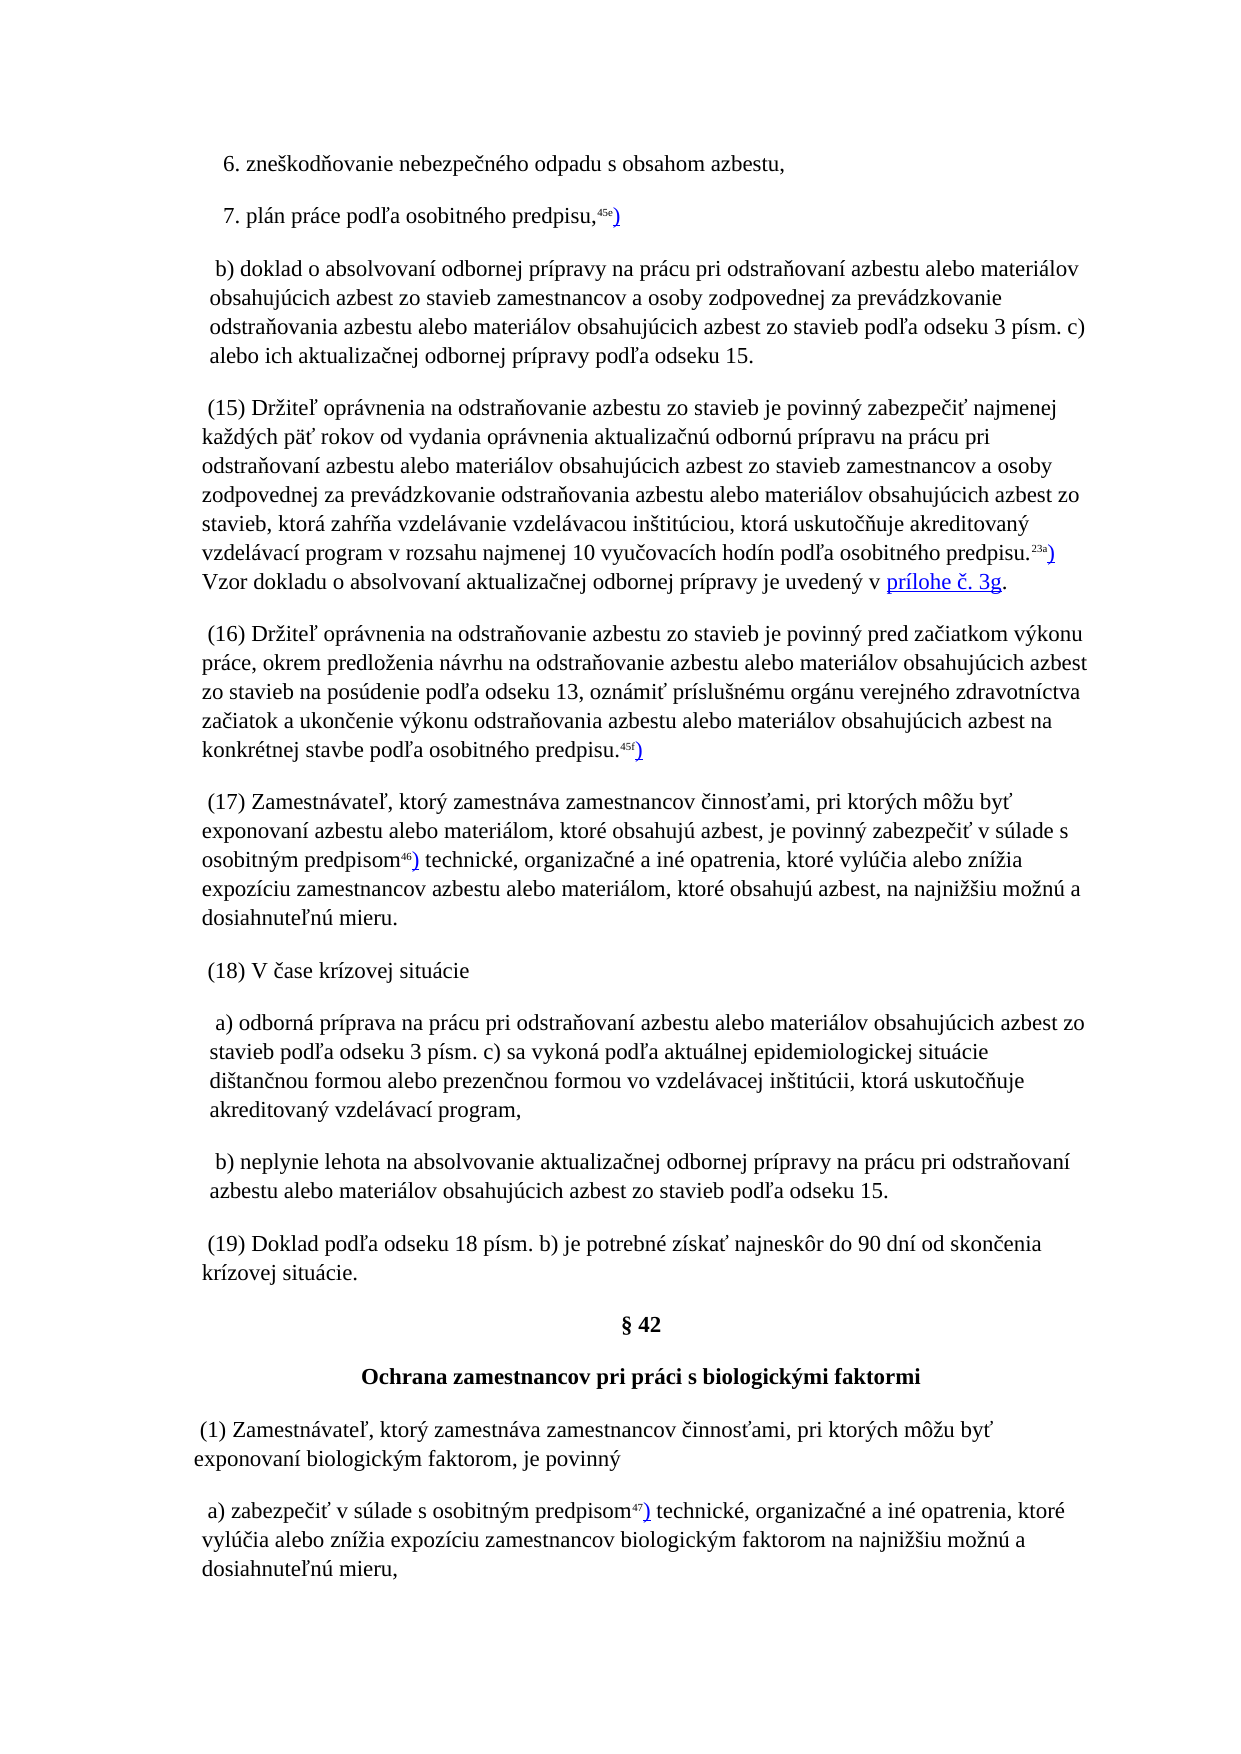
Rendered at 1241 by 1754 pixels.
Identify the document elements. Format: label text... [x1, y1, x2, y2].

text (1) Zamestnávateľ, ktorý zamestnáva zamestnancov činnosťami, pri ktorých môžu byť exponovaní biologickým faktorom, je povinný [194, 1416, 1090, 1471]
text (16) Držiteľ oprávnenia na odstraňovanie azbestu zo stavieb je povinný pred začiatkom výkonu práce, okrem predloženia návrhu na odstraňovanie azbestu alebo materiálov obsahujúcich azbest zo stavieb na posúdenie podľa odseku 13, oznámiť príslušnému orgánu verejného zdravotníctva začiatok a ukončenie výkonu odstraňovania azbestu alebo materiálov obsahujúcich azbest na konkrétnej stavbe podľa osobitného predpisu.45f) [202, 620, 1090, 762]
text (17) Zamestnávateľ, ktorý zamestnáva zamestnancov činnosťami, pri ktorých môžu byť exponovaní azbestu alebo materiálom, ktoré obsahujú azbest, je povinný zabezpečiť v súlade s osobitným predpisom46) technické, organizačné a iné opatrenia, ktoré vylúčia alebo znížia expozíciu zamestnancov azbestu alebo materiálom, ktoré obsahujú azbest, na najnižšiu možnú a dosiahnuteľnú mieru. [202, 788, 1090, 931]
text a) zabezpečiť v súlade s osobitným predpisom47) technické, organizačné a iné opatrenia, ktoré vylúčia alebo znížia expozíciu zamestnancov biologickým faktorom na najnižšiu možnú a dosiahnuteľnú mieru, [202, 1497, 1090, 1581]
text 6. zneškodňovanie nebezpečného odpadu s obsahom azbestu, [217, 150, 1090, 176]
text a) odborná príprava na prácu pri odstraňovaní azbestu alebo materiálov obsahujúcich azbest zo stavieb podľa odseku 3 písm. c) sa vykoná podľa aktuálnej epidemiologickej situácie dištančnou formou alebo prezenčnou formou vo vzdelávacej inštitúcii, ktorá uskutočňuje akreditovaný vzdelávací program, [209, 1009, 1090, 1122]
text Ochrana zamestnancov pri práci s biologickými faktormi [186, 1363, 1090, 1390]
text § 42 [186, 1311, 1090, 1337]
text b) doklad o absolvovaní odbornej prípravy na prácu pri odstraňovaní azbestu alebo materiálov obsahujúcich azbest zo stavieb zamestnancov a osoby zodpovednej za prevádzkovanie odstraňovania azbestu alebo materiálov obsahujúcich azbest zo stavieb podľa odseku 3 písm. c) alebo ich aktualizačnej odbornej prípravy podľa odseku 15. [209, 255, 1090, 368]
text (19) Doklad podľa odseku 18 písm. b) je potrebné získať najneskôr do 90 dní od skončenia krízovej situácie. [202, 1230, 1090, 1285]
text b) neplynie lehota na absolvovanie aktualizačnej odbornej prípravy na prácu pri odstraňovaní azbestu alebo materiálov obsahujúcich azbest zo stavieb podľa odseku 15. [209, 1148, 1090, 1204]
text (18) V čase krízovej situácie [202, 957, 1090, 983]
text (15) Držiteľ oprávnenia na odstraňovanie azbestu zo stavieb je povinný zabezpečiť najmenej každých päť rokov od vydania oprávnenia aktualizačnú odbornú prípravu na prácu pri odstraňovaní azbestu alebo materiálov obsahujúcich azbest zo stavieb zamestnancov a osoby zodpovednej za prevádzkovanie odstraňovania azbestu alebo materiálov obsahujúcich azbest zo stavieb, ktorá zahŕňa vzdelávanie vzdelávacou inštitúciou, ktorá uskutočňuje akreditovaný vzdelávací program v rozsahu najmenej 10 vyučovacích hodín podľa osobitného predpisu.23a) Vzor dokladu o absolvovaní aktualizačnej odbornej prípravy je uvedený v prílohe č. 3g. [202, 394, 1090, 594]
text 7. plán práce podľa osobitného predpisu,45e) [217, 202, 1090, 229]
